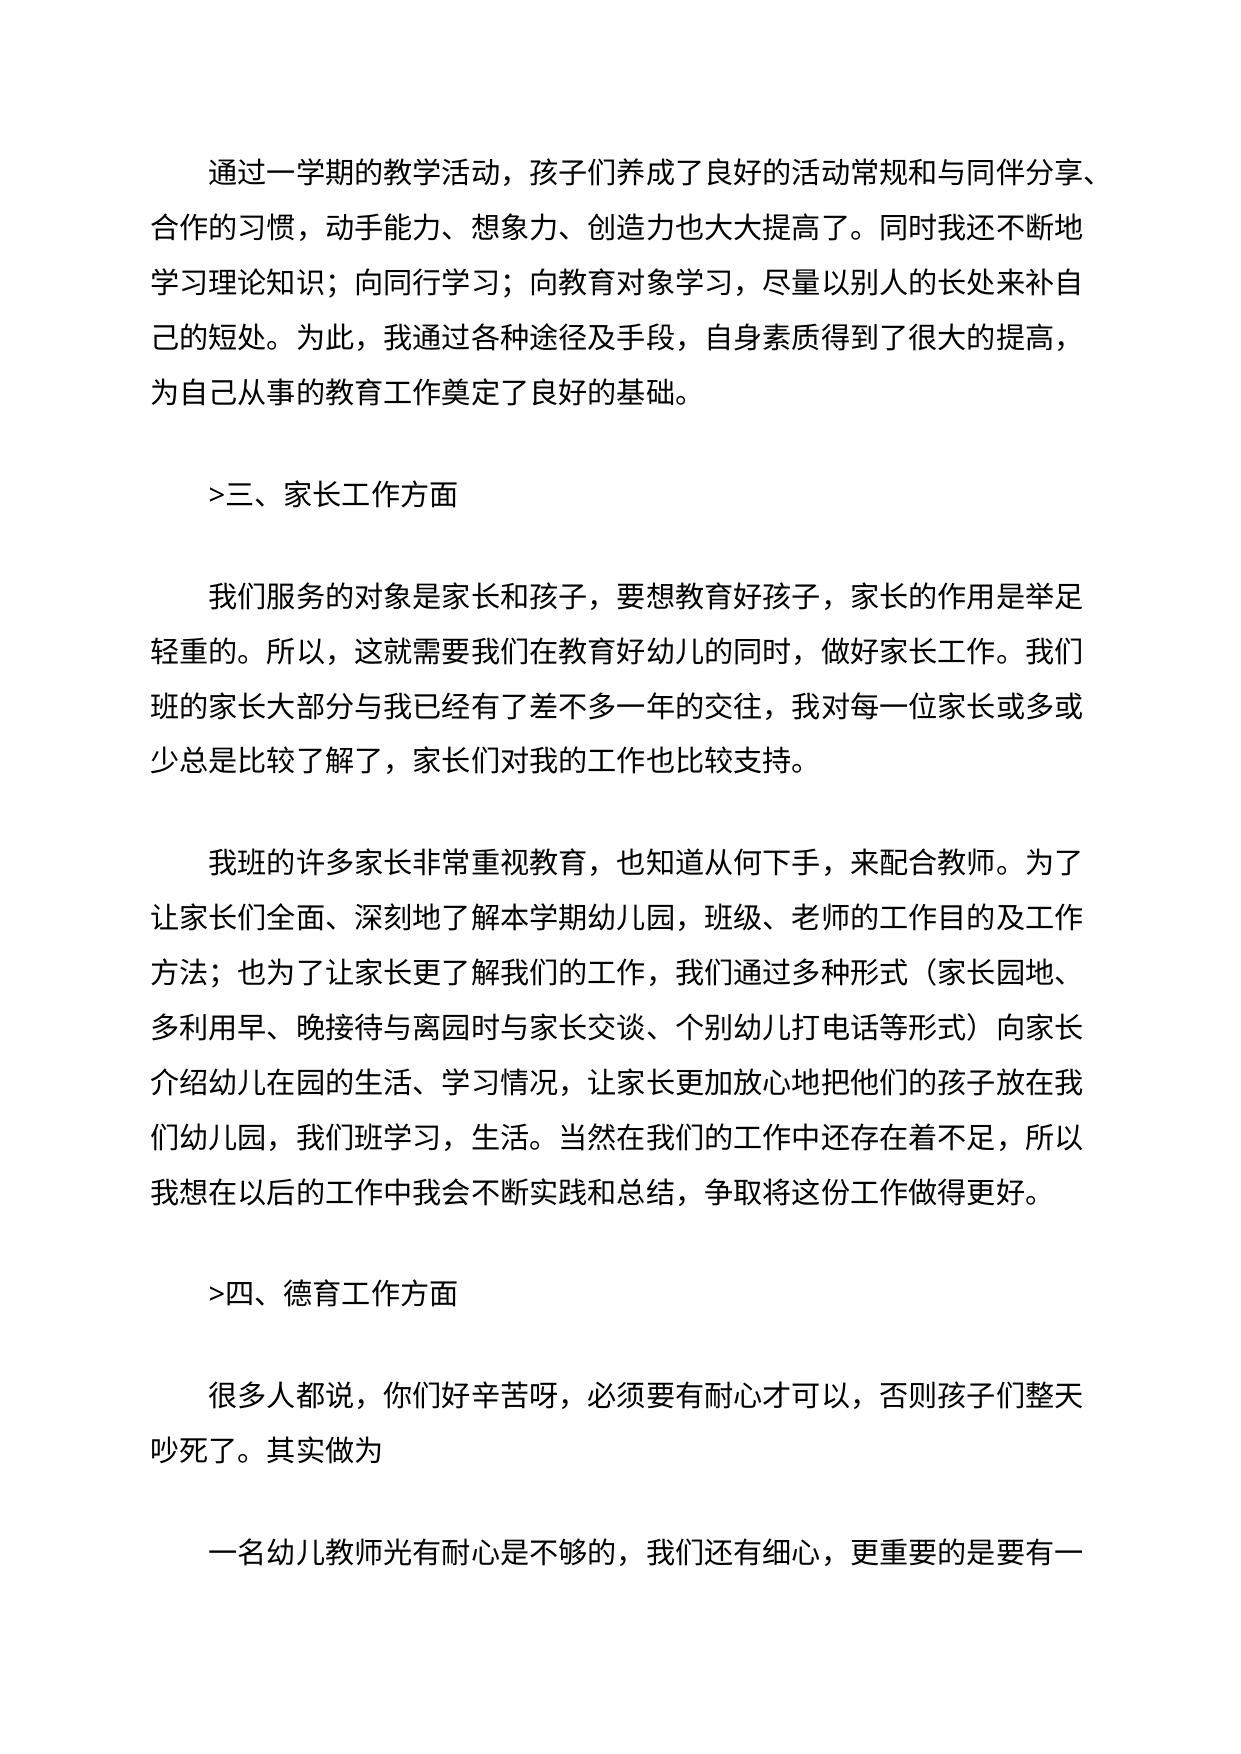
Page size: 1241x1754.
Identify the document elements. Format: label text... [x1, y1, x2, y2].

text 通过一学期的教学活动，孩子们养成了良好的活动常规和与同伴分享、合作的习惯，动手能力、想象力、创造力也大大提高了。同时我还不断地学习理论知识；向同行学习；向教育对象学习，尽量以别人的长处来补自己的短处。为此，我通过各种途径及手段，自身素质得到了很大的提高，为自己从事的教育工作奠定了良好的基础。 [150, 150, 1090, 412]
text 我们服务的对象是家长和孩子，要想教育好孩子，家长的作用是举足轻重的。所以，这就需要我们在教育好幼儿的同时，做好家长工作。我们班的家长大部分与我已经有了差不多一年的交往，我对每一位家长或多或少总是比较了解了，家长们对我的工作也比较支持。 [150, 573, 1090, 780]
text >四、德育工作方面 [150, 1271, 1090, 1313]
text 我班的许多家长非常重视教育，也知道从何下手，来配合教师。为了让家长们全面、深刻地了解本学期幼儿园，班级、老师的工作目的及工作方法；也为了让家长更了解我们的工作，我们通过多种形式（家长园地、多利用早、晚接待与离园时与家长交谈、个别幼儿打电话等形式）向家长介绍幼儿在园的生活、学习情况，让家长更加放心地把他们的孩子放在我们幼儿园，我们班学习，生活。当然在我们的工作中还存在着不足，所以我想在以后的工作中我会不断实践和总结，争取将这份工作做得更好。 [150, 840, 1090, 1211]
text 很多人都说，你们好辛苦呀，必须要有耐心才可以，否则孩子们整天吵死了。其实做为 [150, 1373, 1090, 1470]
text >三、家长工作方面 [150, 471, 1090, 514]
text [150, 1529, 1090, 1572]
